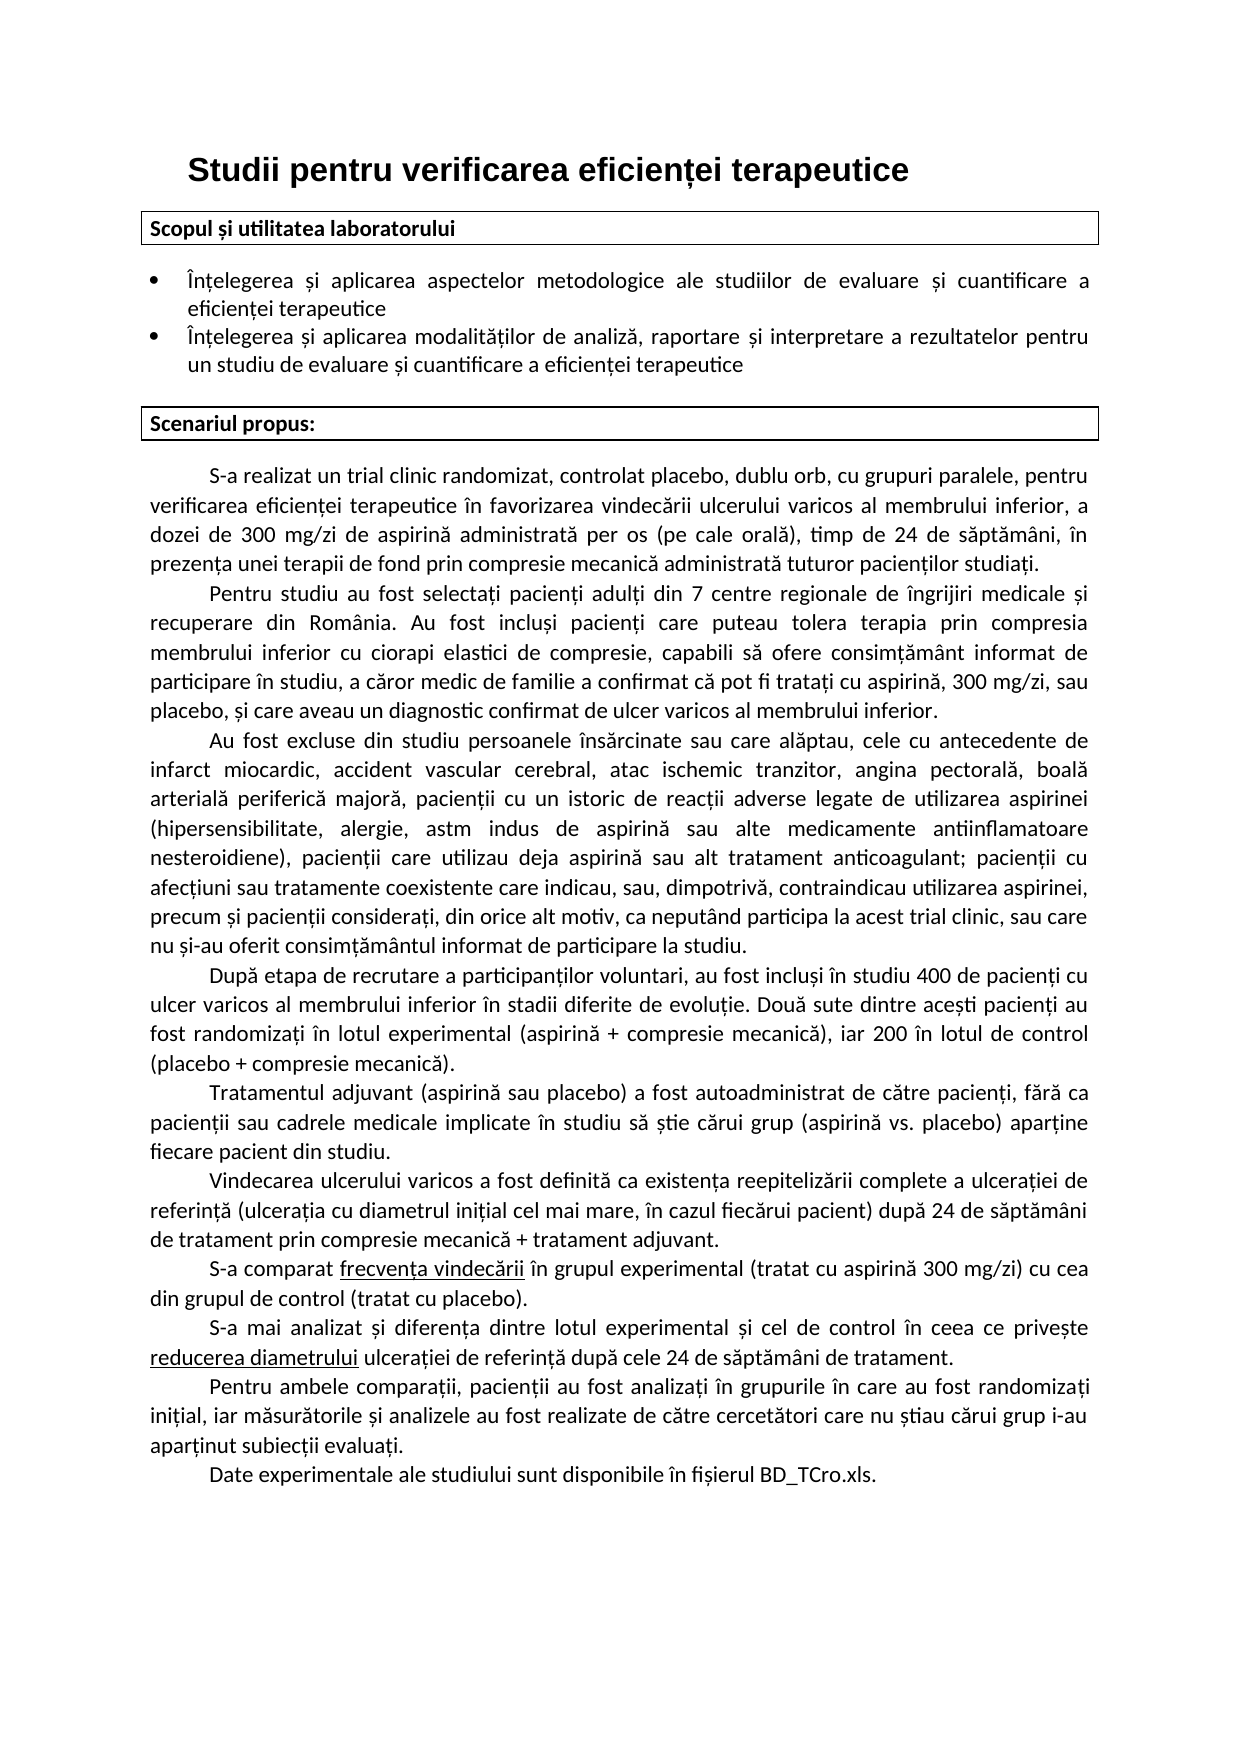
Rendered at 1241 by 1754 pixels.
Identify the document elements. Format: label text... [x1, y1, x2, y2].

text S-a mai analizat și diferența dintre lotul experimental și cel de control în ceea ce privește reducerea diametrului ulcerației de referință după cele 24 de săptămâni de tratament. [150, 1313, 1090, 1371]
list Înțelegerea și aplicarea modalităților de analiză, raportare şi interpretare a rezultatelor pentru un studiu de evaluare şi cuantificare a eficienţei terapeutice [150, 322, 1090, 378]
text Au fost excluse din studiu persoanele însărcinate sau care alăptau, cele cu antecedente de infarct miocardic, accident vascular cerebral, atac ischemic tranzitor, angina pectorală, boală arterială periferică majoră, pacienții cu un istoric de reacții adverse legate de utilizarea aspirinei (hipersensibilitate, alergie, astm indus de aspirină sau alte medicamente antiinflamatoare nesteroidiene), pacienții care utilizau deja aspirină sau alt tratament anticoagulant; pacienții cu afecțiuni sau tratamente coexistente care indicau, sau, dimpotrivă, contraindicau utilizarea aspirinei, precum și pacienții considerați, din orice alt motiv, ca neputând participa la acest trial clinic, sau care nu și-au oferit consimțământul informat de participare la studiu. [150, 726, 1090, 959]
subtitle Scenariul propus: [142, 408, 1098, 439]
text S-a realizat un trial clinic randomizat, controlat placebo, dublu orb, cu grupuri paralele, pentru verificarea eficienței terapeutice în favorizarea vindecării ulcerului varicos al membrului inferior, a dozei de 300 mg/zi de aspirină administrată per os (pe cale orală), timp de 24 de săptămâni, în prezența unei terapii de fond prin compresie mecanică administrată tuturor pacienților studiați. [150, 461, 1090, 578]
text S-a comparat frecvența vindecării în grupul experimental (tratat cu aspirină 300 mg/zi) cu cea din grupul de control (tratat cu placebo). [150, 1254, 1090, 1312]
text Tratamentul adjuvant (aspirină sau placebo) a fost autoadministrat de către pacienți, fără ca pacienții sau cadrele medicale implicate în studiu să știe cărui grup (aspirină vs. placebo) aparține fiecare pacient din studiu. [150, 1078, 1090, 1165]
text După etapa de recrutare a participanților voluntari, au fost incluși în studiu 400 de pacienți cu ulcer varicos al membrului inferior în stadii diferite de evoluție. Două sute dintre acești pacienți au fost randomizați în lotul experimental (aspirină + compresie mecanică), iar 200 în lotul de control (placebo + compresie mecanică). [150, 961, 1090, 1077]
text Pentru ambele comparații, pacienţii au fost analizaţi în grupurile în care au fost randomizaţi inițial, iar măsurătorile și analizele au fost realizate de către cercetători care nu știau cărui grup i-au aparținut subiecții evaluați. [150, 1372, 1090, 1459]
text Date experimentale ale studiului sunt disponibile în fișierul BD_TCro.xls. [150, 1460, 1090, 1488]
text Pentru studiu au fost selectați pacienți adulți din 7 centre regionale de îngrijiri medicale și recuperare din România. Au fost incluși pacienți care puteau tolera terapia prin compresia membrului inferior cu ciorapi elastici de compresie, capabili să ofere consimțământ informat de participare în studiu, a căror medic de familie a confirmat că pot fi tratați cu aspirină, 300 mg/zi, sau placebo, și care aveau un diagnostic confirmat de ulcer varicos al membrului inferior. [150, 579, 1090, 724]
text Vindecarea ulcerului varicos a fost definită ca existența reepitelizării complete a ulcerației de referință (ulcerația cu diametrul inițial cel mai mare, în cazul fiecărui pacient) după 24 de săptămâni de tratament prin compresie mecanică + tratament adjuvant. [150, 1166, 1090, 1253]
list Înțelegerea și aplicarea aspectelor metodologice ale studiilor de evaluare şi cuantificare a eficienței terapeutice [150, 266, 1090, 322]
subtitle Scopul și utilitatea laboratorului [142, 212, 1098, 244]
subtitle Studii pentru verificarea eficienței terapeutice [187, 150, 1090, 188]
